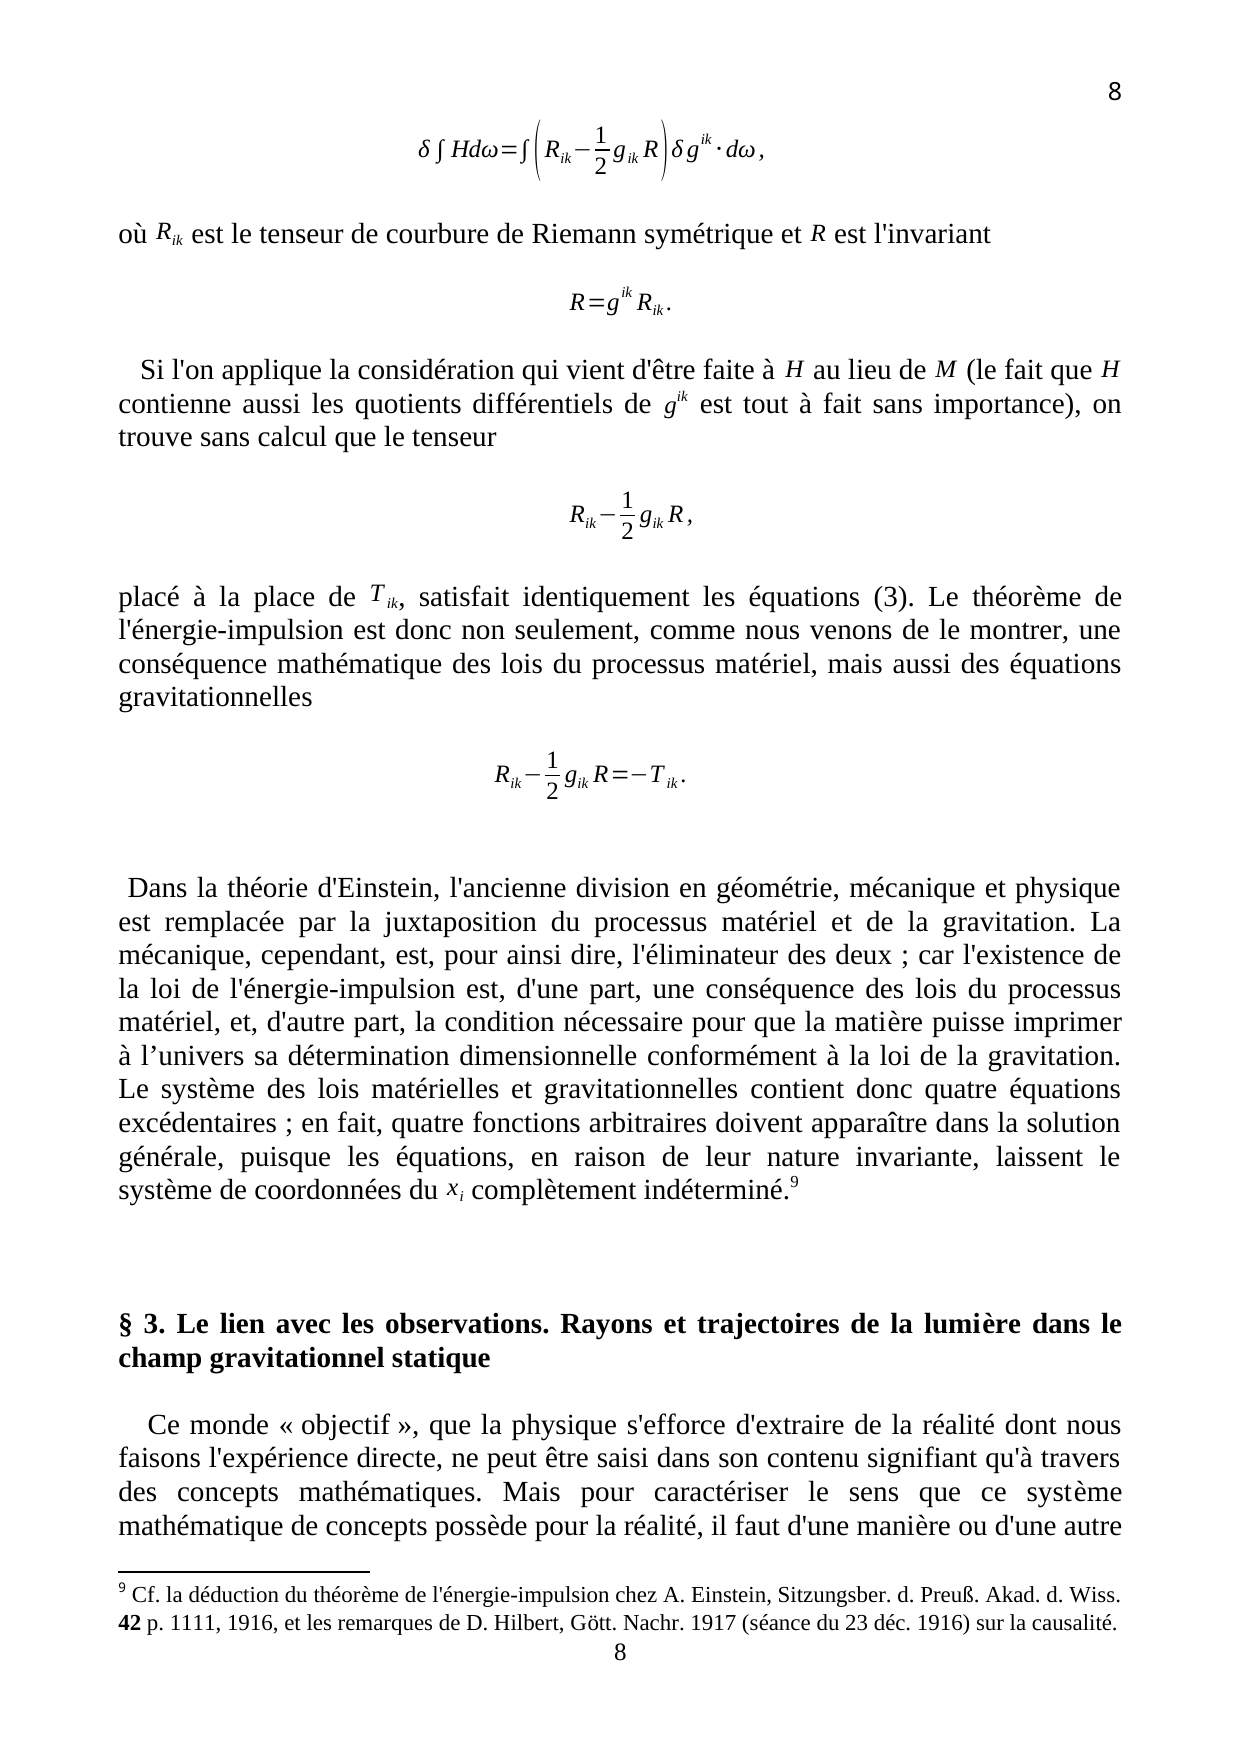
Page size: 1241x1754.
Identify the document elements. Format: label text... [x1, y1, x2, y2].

text Si l'on applique la considération qui vient d'être faite à au lieu de (le fait que contienne aussi les quotients différentiels de est tout à fait sans importance), on trouve sans calcul que le tenseur [118, 352, 1122, 453]
text placé à la place de , satisfait identiquement les équations (3). Le théorème de l'énergie-impulsion est donc non seulement, comme nous venons de le montrer, une conséquence mathématique des lois du processus matériel, mais aussi des équations gravitationnelles [118, 579, 1122, 713]
text § 3. Le lien avec les observations. Rayons et trajectoires de la lumière dans le champ gravitationnel statique [118, 1306, 1122, 1373]
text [118, 1407, 1122, 1541]
text Dans la théorie d'Einstein, l'ancienne division en géométrie, mécanique et physique est remplacée par la juxtaposition du processus matériel et de la gravitation. La mécanique, cependant, est, pour ainsi dire, l'éliminateur des deux ; car l'existence de la loi de l'énergie-impulsion est, d'une part, une conséquence des lois du processus matériel, et, d'autre part, la condition nécessaire pour que la matière puisse imprimer à l’univers sa détermination dimensionnelle conformément à la loi de la gravitation. Le système des lois matérielles et gravitationnelles contient donc quatre équations excédentaires ; en fait, quatre fonctions arbitraires doivent apparaître dans la solution générale, puisque les équations, en raison de leur nature invariante, laissent le système de coordonnées du complètement indéterminé. [118, 870, 1122, 1206]
text où est le tenseur de courbure de Riemann symétrique et est l'invariant [118, 217, 1122, 250]
